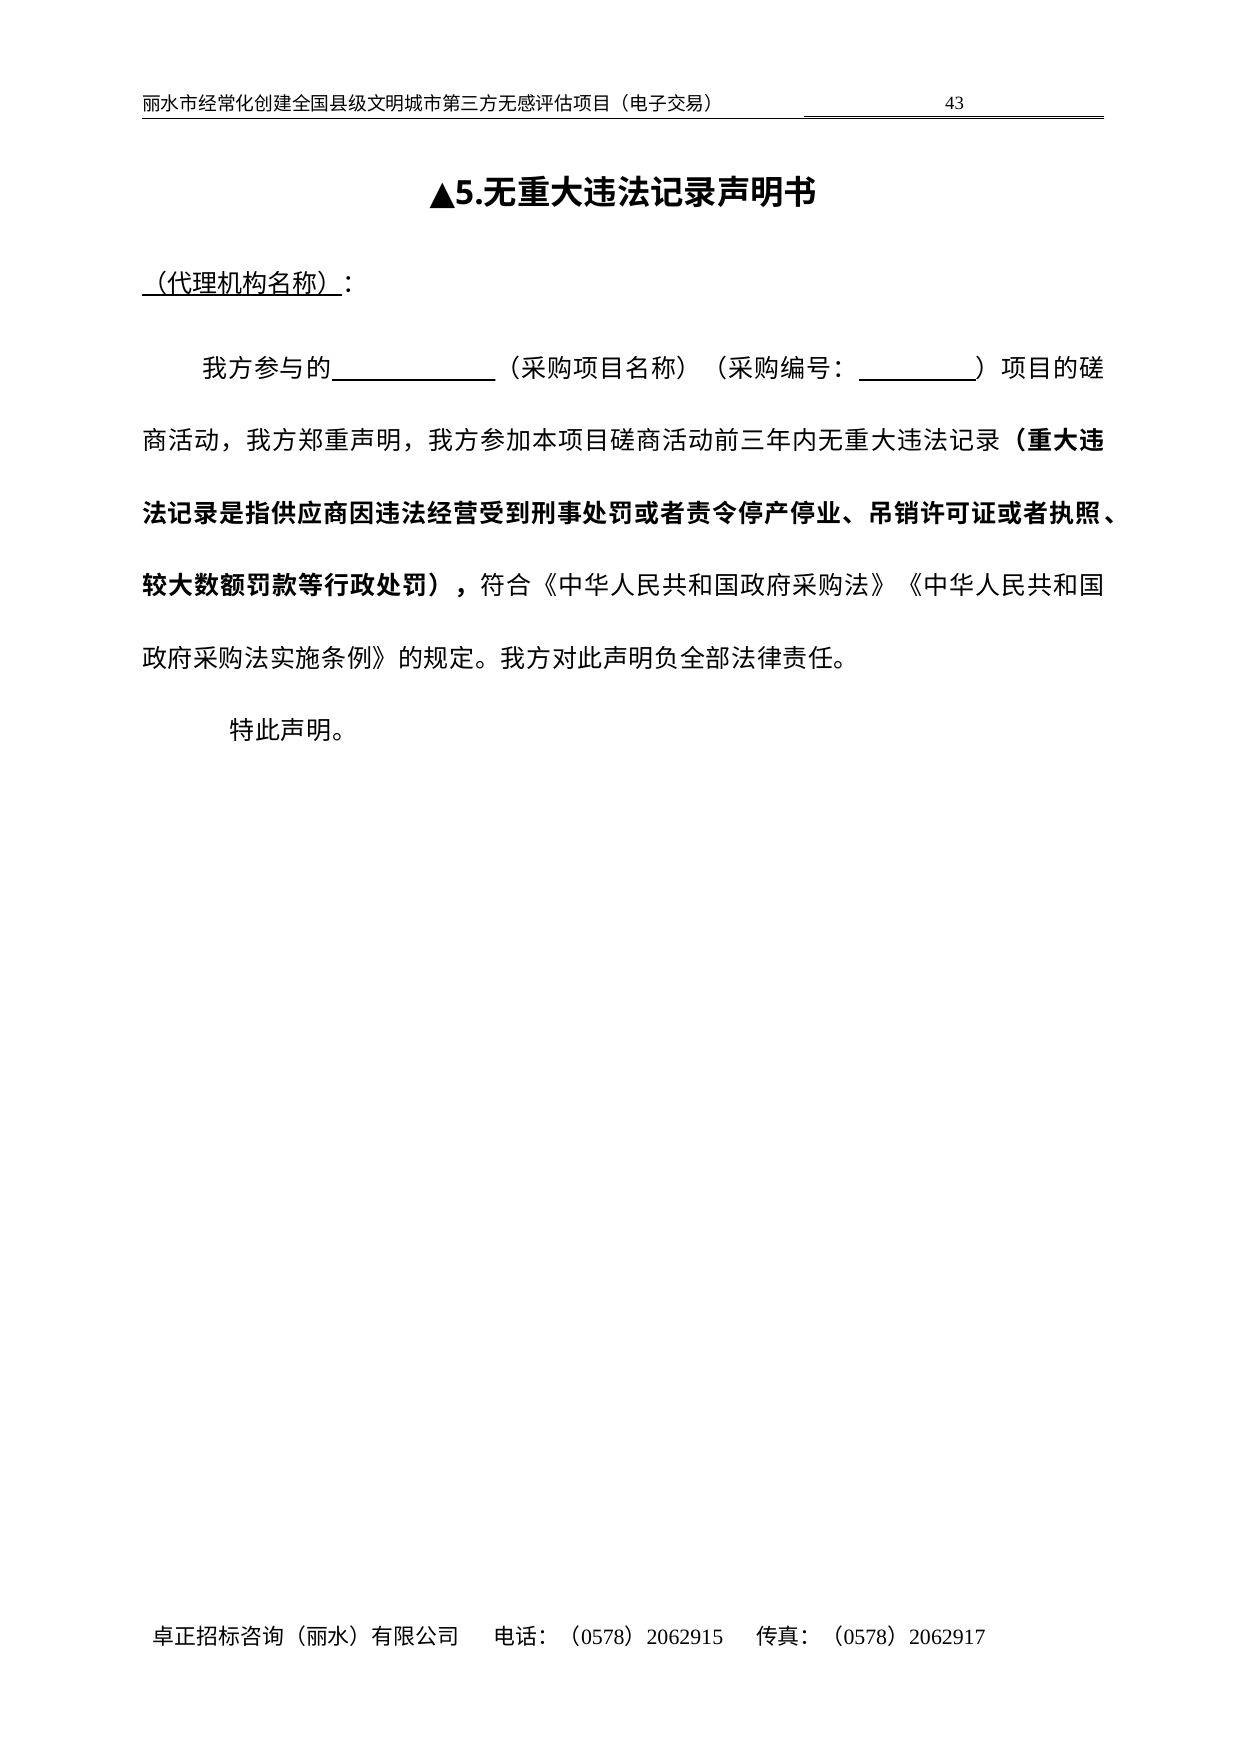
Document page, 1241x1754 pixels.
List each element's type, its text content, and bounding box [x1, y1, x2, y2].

text 我方参与的 （采购项目名称）（采购编号： ）项目的磋商活动，我方郑重声明，我方参加本项目磋商活动前三年内无重大违法记录（重大违法记录是指供应商因违法经营受到刑事处罚或者责令停产停业、吊销许可证或者执照、较大数额罚款等行政处罚），符合《中华人民共和国政府采购法》《中华人民共和国政府采购法实施条例》的规定。我方对此声明负全部法律责任。 [142, 348, 1104, 674]
text ▲5.无重大违法记录声明书 [142, 165, 1104, 214]
text （代理机构名称）： [142, 263, 1104, 299]
text 特此声明。 [142, 711, 1104, 747]
